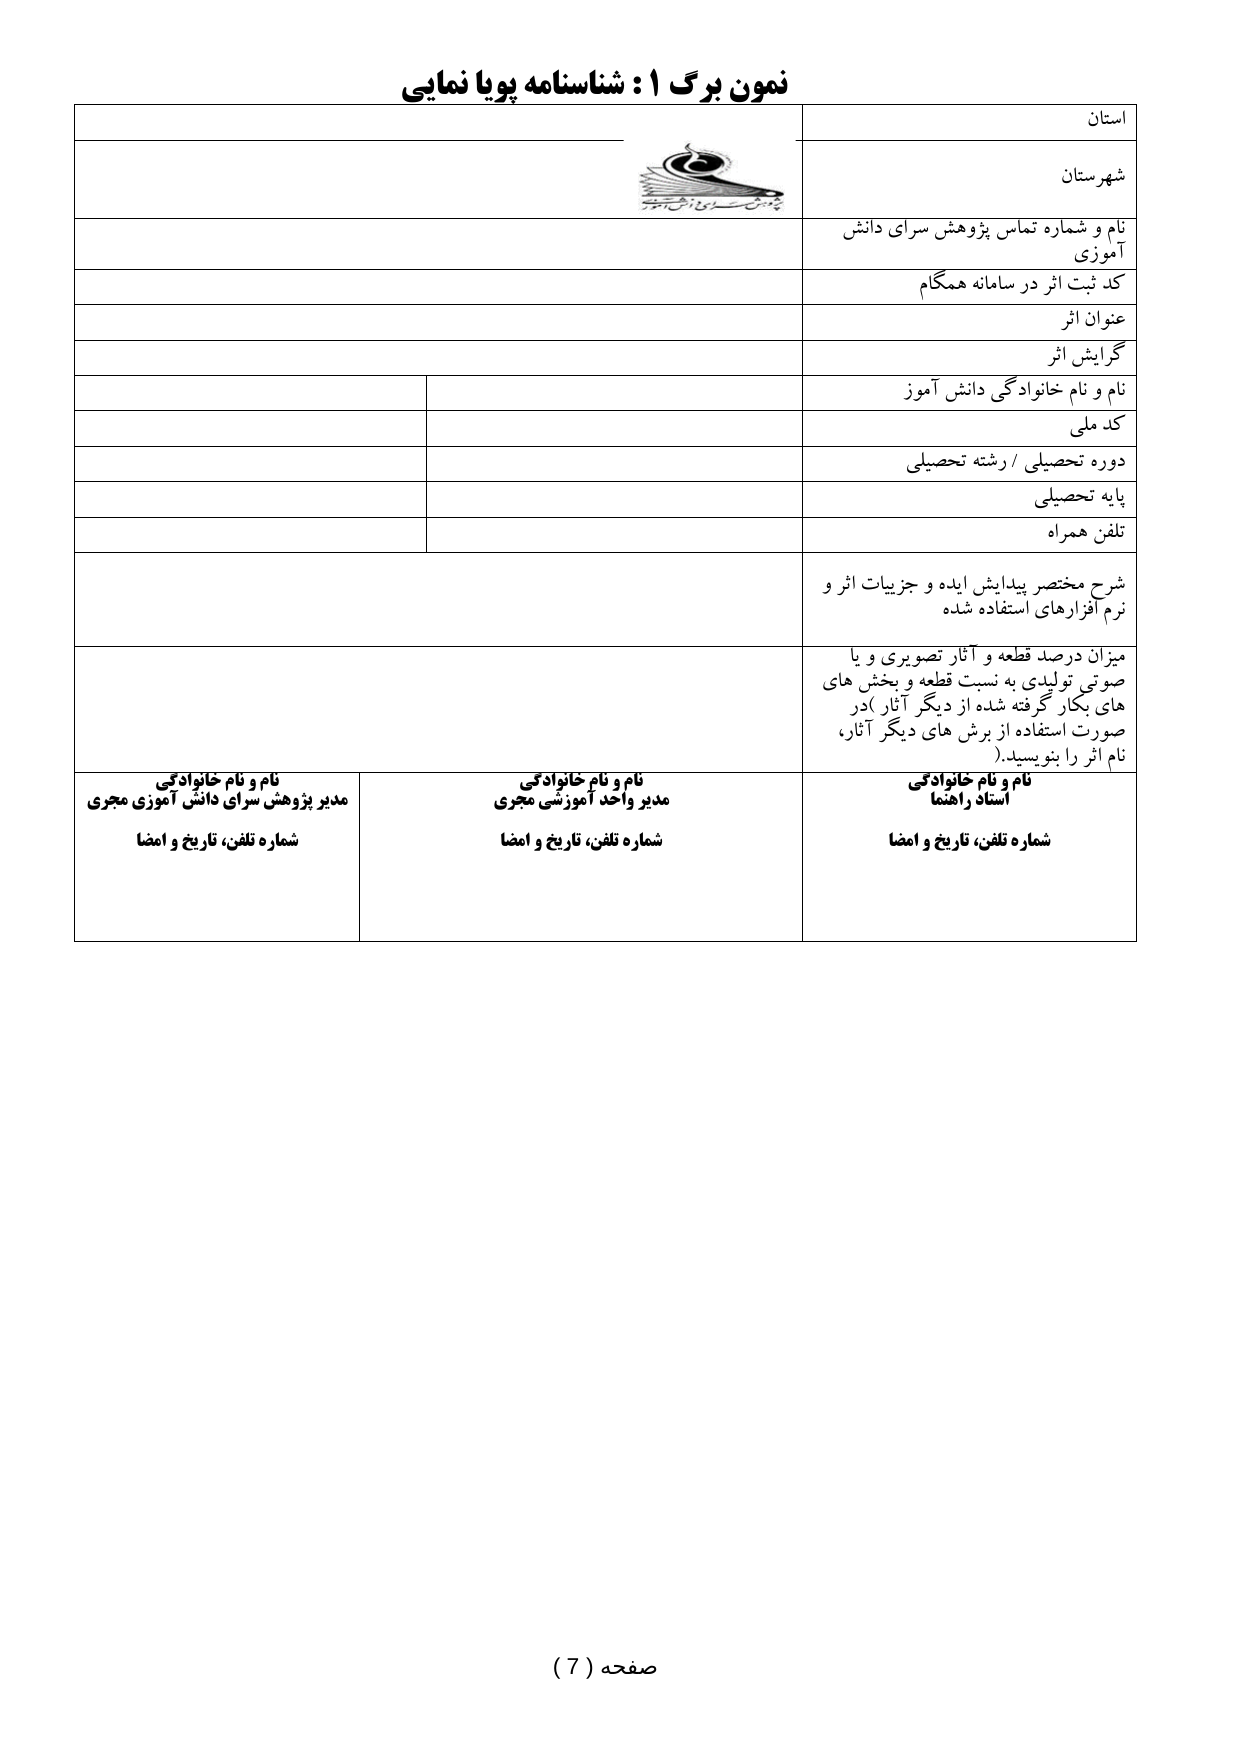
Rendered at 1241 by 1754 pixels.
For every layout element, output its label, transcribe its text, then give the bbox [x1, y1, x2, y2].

table_cell تلفن همراه [803, 518, 1136, 552]
table_cell [75, 447, 426, 481]
table_cell شهرستان [803, 141, 1136, 218]
table_cell [75, 141, 623, 218]
text نمون برگ 1 : شناسنامه پویا نمایی [89, 71, 1092, 104]
picture [623, 139, 796, 218]
table_cell کد ملی [803, 411, 1136, 446]
table_cell دوره تحصیلی / رشته تحصیلی [803, 447, 1136, 481]
table_cell [75, 647, 802, 772]
table_cell نام و شماره تماس پژوهش سرای دانش آموزی [803, 219, 1136, 269]
table_header [75, 105, 802, 139]
table_cell [75, 270, 802, 304]
table_cell نام و نام خانوادگی مدیر واحد آموزشی مجری شماره تلفن، تاریخ و امضا [360, 773, 802, 941]
table_cell شرح مختصر پیدایش ایده و جزییات اثر و نرم افزارهای استفاده شده [803, 553, 1136, 646]
table_cell [75, 553, 802, 646]
table_cell [427, 376, 802, 410]
table_cell [75, 219, 802, 269]
table_cell [75, 411, 426, 446]
table_cell [427, 518, 802, 552]
table_cell [427, 411, 802, 446]
table_cell نام و نام خانوادگی استاد راهنما شماره تلفن، تاریخ و امضا [803, 773, 1136, 941]
table_cell میزان درصد قطعه و آثار تصویری و یا صوتی تولیدی به نسبت قطعه و بخش های های بکار گرفته شده از دیگر آثار )در صورت استفاده از برش های دیگر آثار، نام اثر را بنویسید.( [803, 647, 1136, 772]
table_cell [75, 341, 802, 375]
table_header استان [803, 105, 1136, 139]
table_cell [75, 482, 426, 517]
table_cell [75, 305, 802, 339]
table_cell کد ثبت اثر در سامانه همگام [803, 270, 1136, 304]
table_cell پایه تحصیلی [803, 482, 1136, 517]
table_cell [75, 376, 426, 410]
table_cell نام و نام خانوادگی مدیر پژوهش سرای دانش آموزی مجری شماره تلفن، تاریخ و امضا [75, 773, 359, 941]
table_cell [427, 482, 802, 517]
table_cell [75, 518, 426, 552]
table_cell [427, 447, 802, 481]
table_cell [796, 141, 802, 218]
table_cell نام و نام خانوادگی دانش آموز [803, 376, 1136, 410]
table_cell عنوان اثر [803, 305, 1136, 339]
table_cell گرایش اثر [803, 341, 1136, 375]
